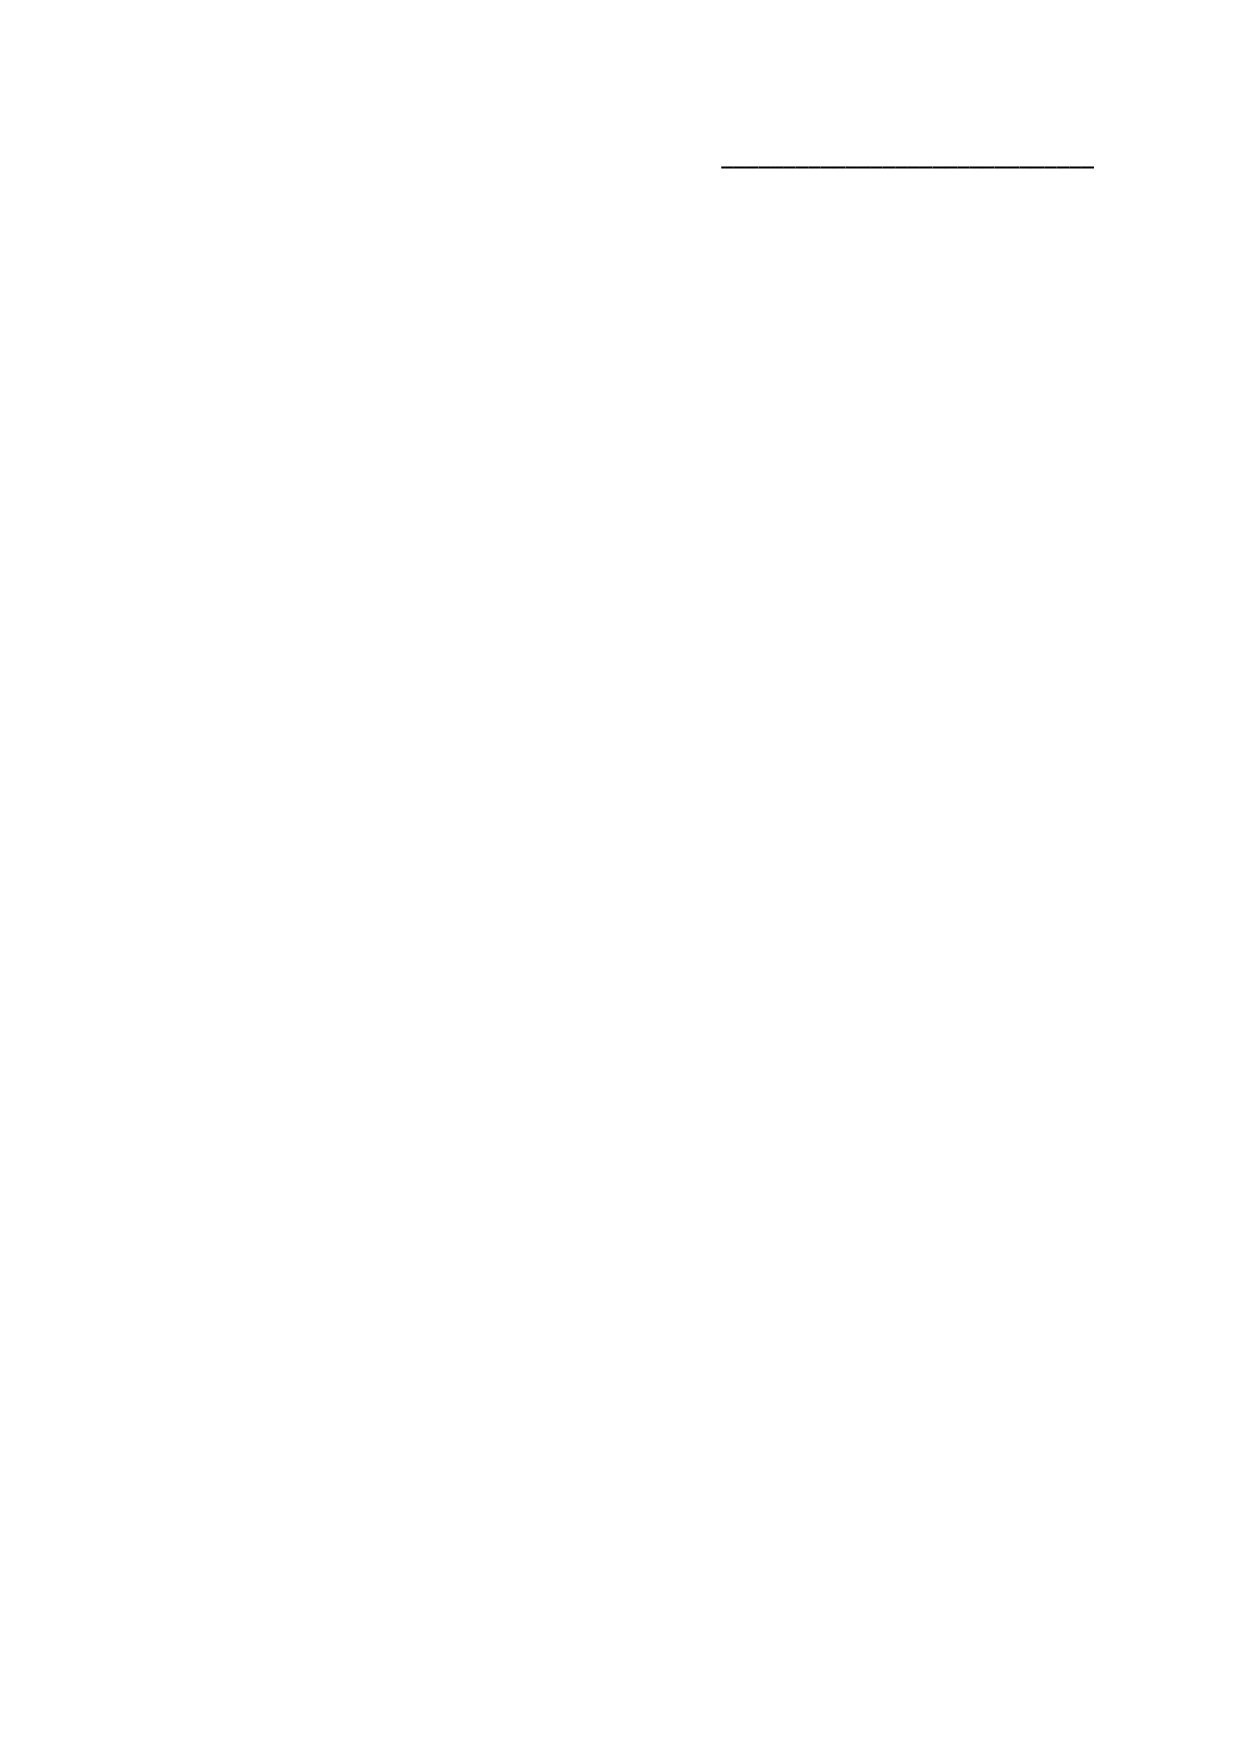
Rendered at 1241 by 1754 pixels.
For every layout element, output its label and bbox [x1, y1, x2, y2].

table_header [139, 141, 1107, 207]
